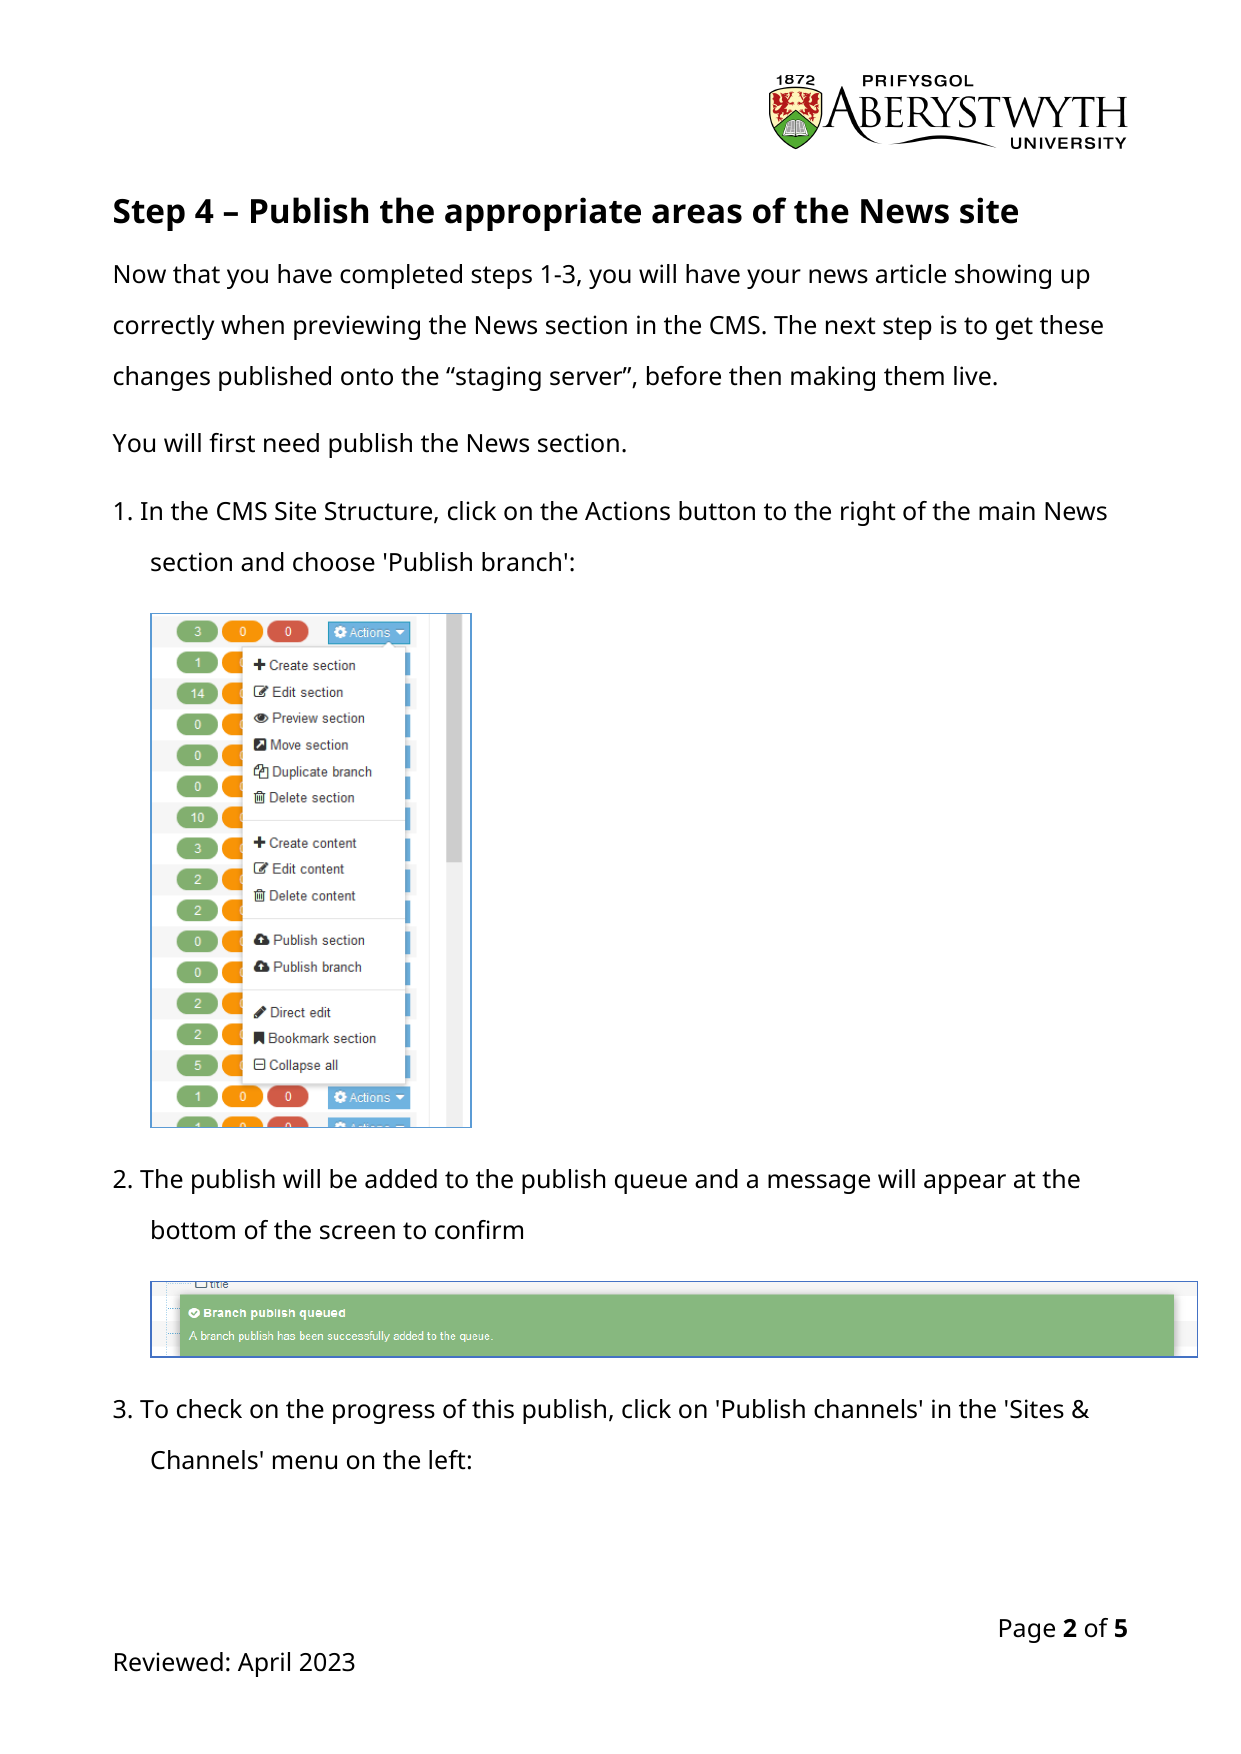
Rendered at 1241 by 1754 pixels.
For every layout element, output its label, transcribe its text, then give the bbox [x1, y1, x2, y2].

subtitle Step 4 – Publish the appropriate areas of the News site [112, 188, 1128, 234]
text Now that you have completed steps 1-3, you will have your news article showing up correctly when previewing the News section in the CMS. The next step is to get these changes published onto the “staging server”, before then making them live. [112, 256, 1128, 392]
picture [769, 75, 1128, 150]
picture [152, 1282, 1197, 1356]
text You will first need publish the News section. [112, 426, 1128, 460]
list The publish will be added to the publish queue and a message will appear at the bottom of the screen to confirm [112, 1162, 1128, 1247]
list To check on the progress of this publish, click on 'Publish channels' in the 'Sites & Channels' menu on the left: [112, 1391, 1128, 1476]
list In the CMS Site Structure, click on the Actions button to the right of the main News section and choose 'Publish branch': [112, 494, 1128, 579]
